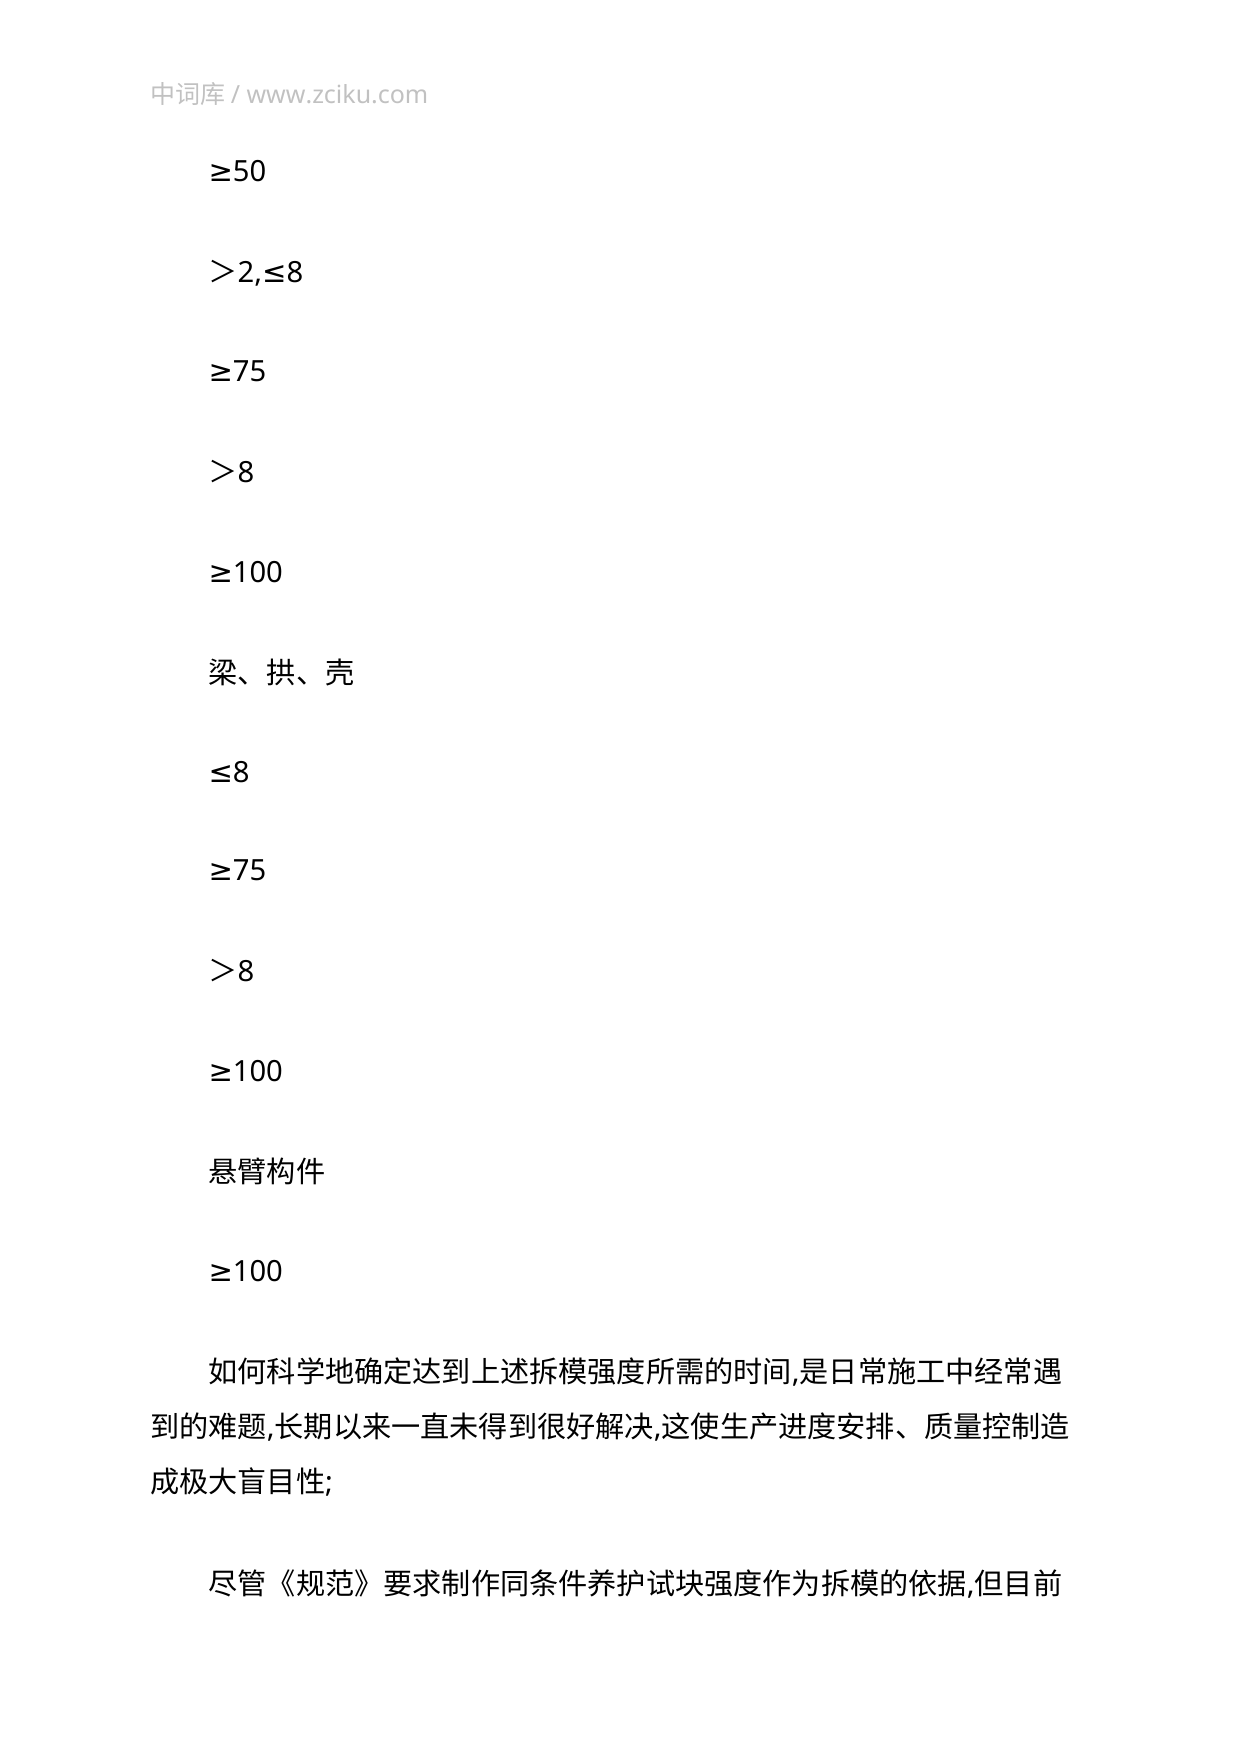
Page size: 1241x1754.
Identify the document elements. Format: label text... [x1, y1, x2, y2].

text ≥50 [150, 150, 1090, 190]
text 如何科学地确定达到上述拆模强度所需的时间,是日常施工中经常遇到的难题,长期以来一直未得到很好解决,这使生产进度安排、质量控制造成极大盲目性; [150, 1348, 1090, 1501]
text ≥75 [150, 849, 1090, 889]
text 梁、拱、壳 [150, 649, 1090, 692]
text ≥75 [150, 350, 1090, 390]
text ≥100 [150, 551, 1090, 591]
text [150, 1561, 1090, 1603]
text 悬臂构件 [150, 1148, 1090, 1191]
text ＞2,≤8 [150, 248, 1090, 291]
text ≤8 [150, 751, 1090, 791]
text ≥100 [150, 1250, 1090, 1290]
text ≥100 [150, 1050, 1090, 1089]
text ＞8 [150, 449, 1090, 491]
text ＞8 [150, 948, 1090, 990]
